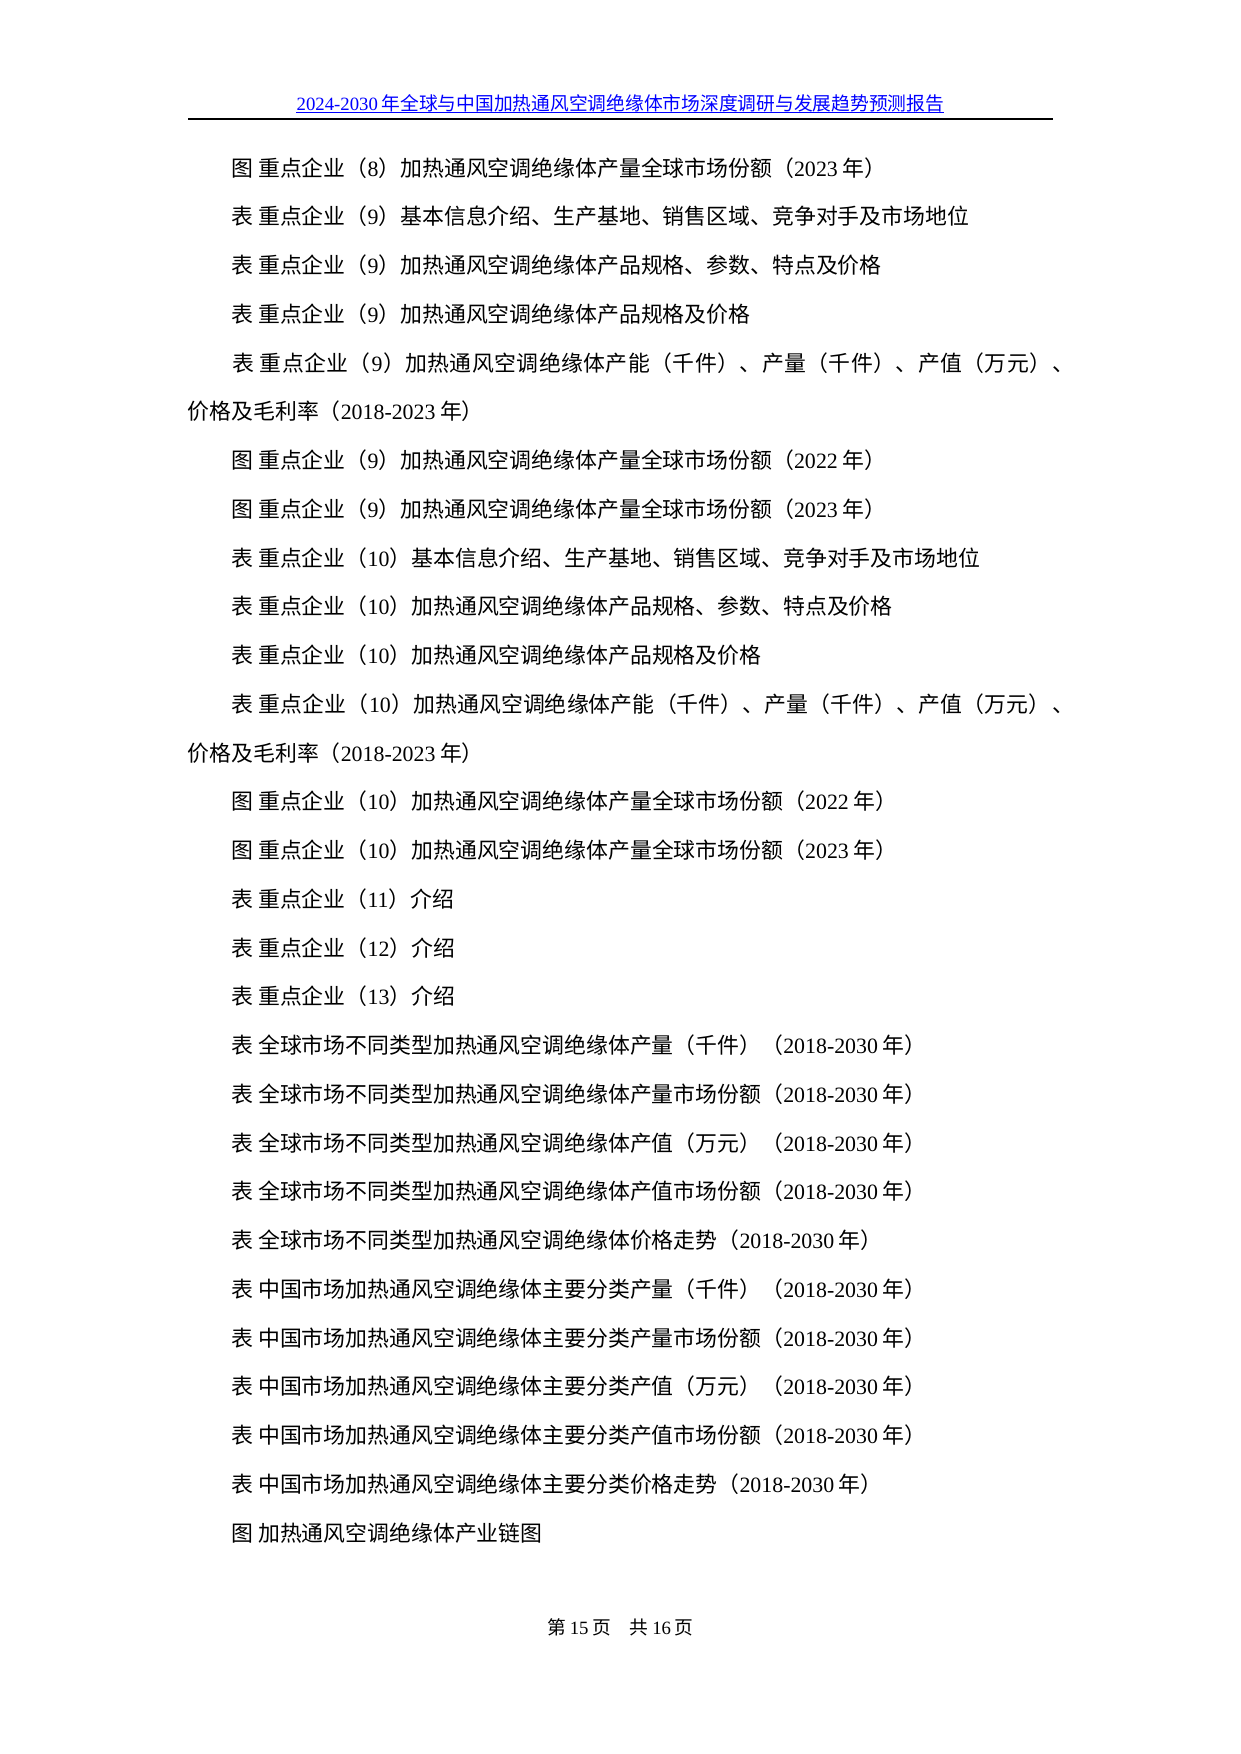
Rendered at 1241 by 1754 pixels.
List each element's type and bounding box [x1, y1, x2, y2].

text [187, 150, 1053, 1548]
